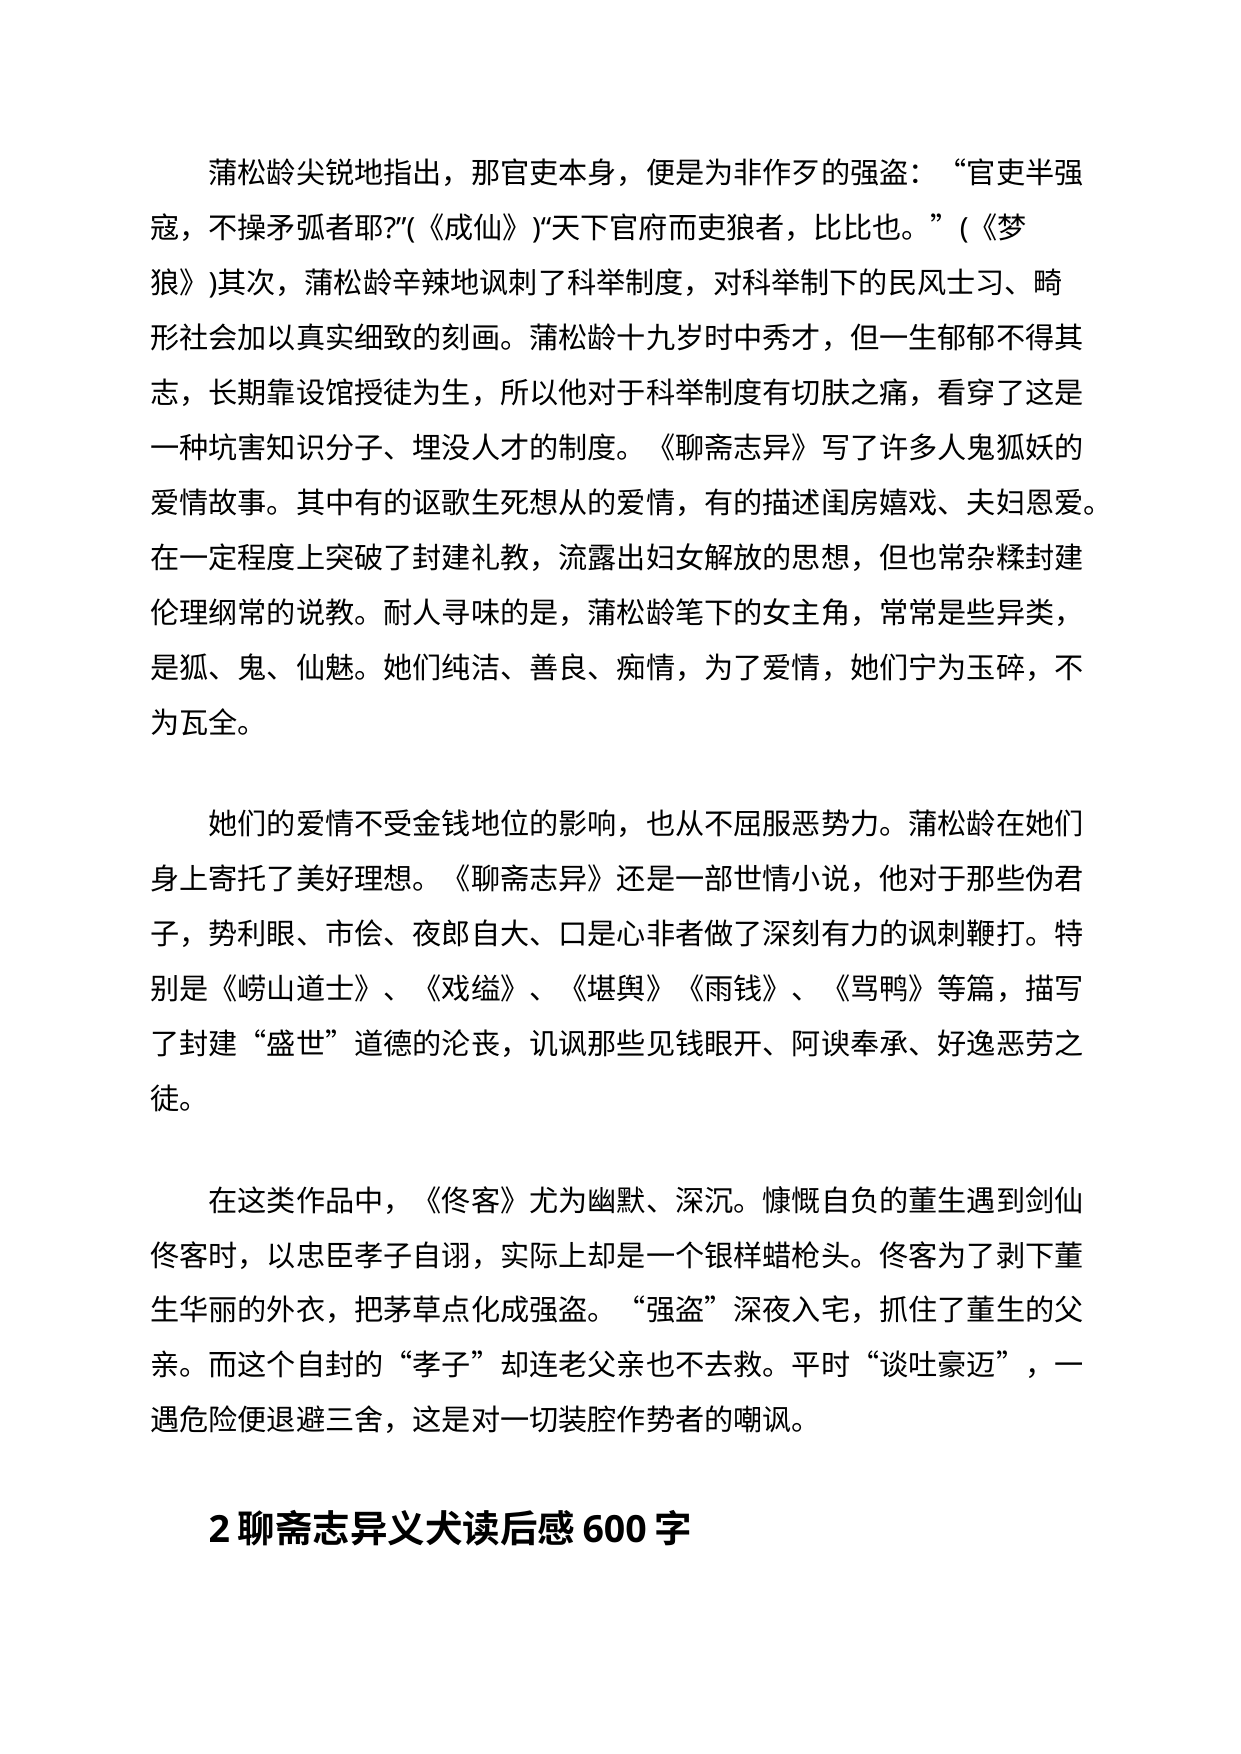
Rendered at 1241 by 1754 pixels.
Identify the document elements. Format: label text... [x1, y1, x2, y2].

text 她们的爱情不受金钱地位的影响，也从不屈服恶势力。蒲松龄在她们身上寄托了美好理想。《聊斋志异》还是一部世情小说，他对于那些伪君子，势利眼、市侩、夜郎自大、口是心非者做了深刻有力的讽刺鞭打。特别是《崂山道士》、《戏缢》、《堪舆》《雨钱》、《骂鸭》等篇，描写了封建“盛世”道德的沦丧，讥讽那些见钱眼开、阿谀奉承、好逸恶劳之徒。 [150, 801, 1090, 1118]
text 在这类作品中，《佟客》尤为幽默、深沉。慷慨自负的董生遇到剑仙佟客时，以忠臣孝子自诩，实际上却是一个银样蜡枪头。佟客为了剥下董生华丽的外衣，把茅草点化成强盗。“强盗”深夜入宅，抓住了董生的父亲。而这个自封的“孝子”却连老父亲也不去救。平时“谈吐豪迈”，一遇危险便退避三舍，这是对一切装腔作势者的嘲讽。 [150, 1177, 1090, 1439]
text 蒲松龄尖锐地指出，那官吏本身，便是为非作歹的强盗：“官吏半强寇，不操矛弧者耶?”(《成仙》)“天下官府而吏狼者，比比也。”(《梦狼》)其次，蒲松龄辛辣地讽刺了科举制度，对科举制下的民风士习、畸形社会加以真实细致的刻画。蒲松龄十九岁时中秀才，但一生郁郁不得其志，长期靠设馆授徒为生，所以他对于科举制度有切肤之痛，看穿了这是一种坑害知识分子、埋没人才的制度。《聊斋志异》写了许多人鬼狐妖的爱情故事。其中有的讴歌生死想从的爱情，有的描述闺房嬉戏、夫妇恩爱。在一定程度上突破了封建礼教，流露出妇女解放的思想，但也常杂糅封建伦理纲常的说教。耐人寻味的是，蒲松龄笔下的女主角，常常是些异类，是狐、鬼、仙魅。她们纯洁、善良、痴情，为了爱情，她们宁为玉碎，不为瓦全。 [150, 150, 1090, 741]
text 2聊斋志异义犬读后感600字 [150, 1498, 1090, 1553]
